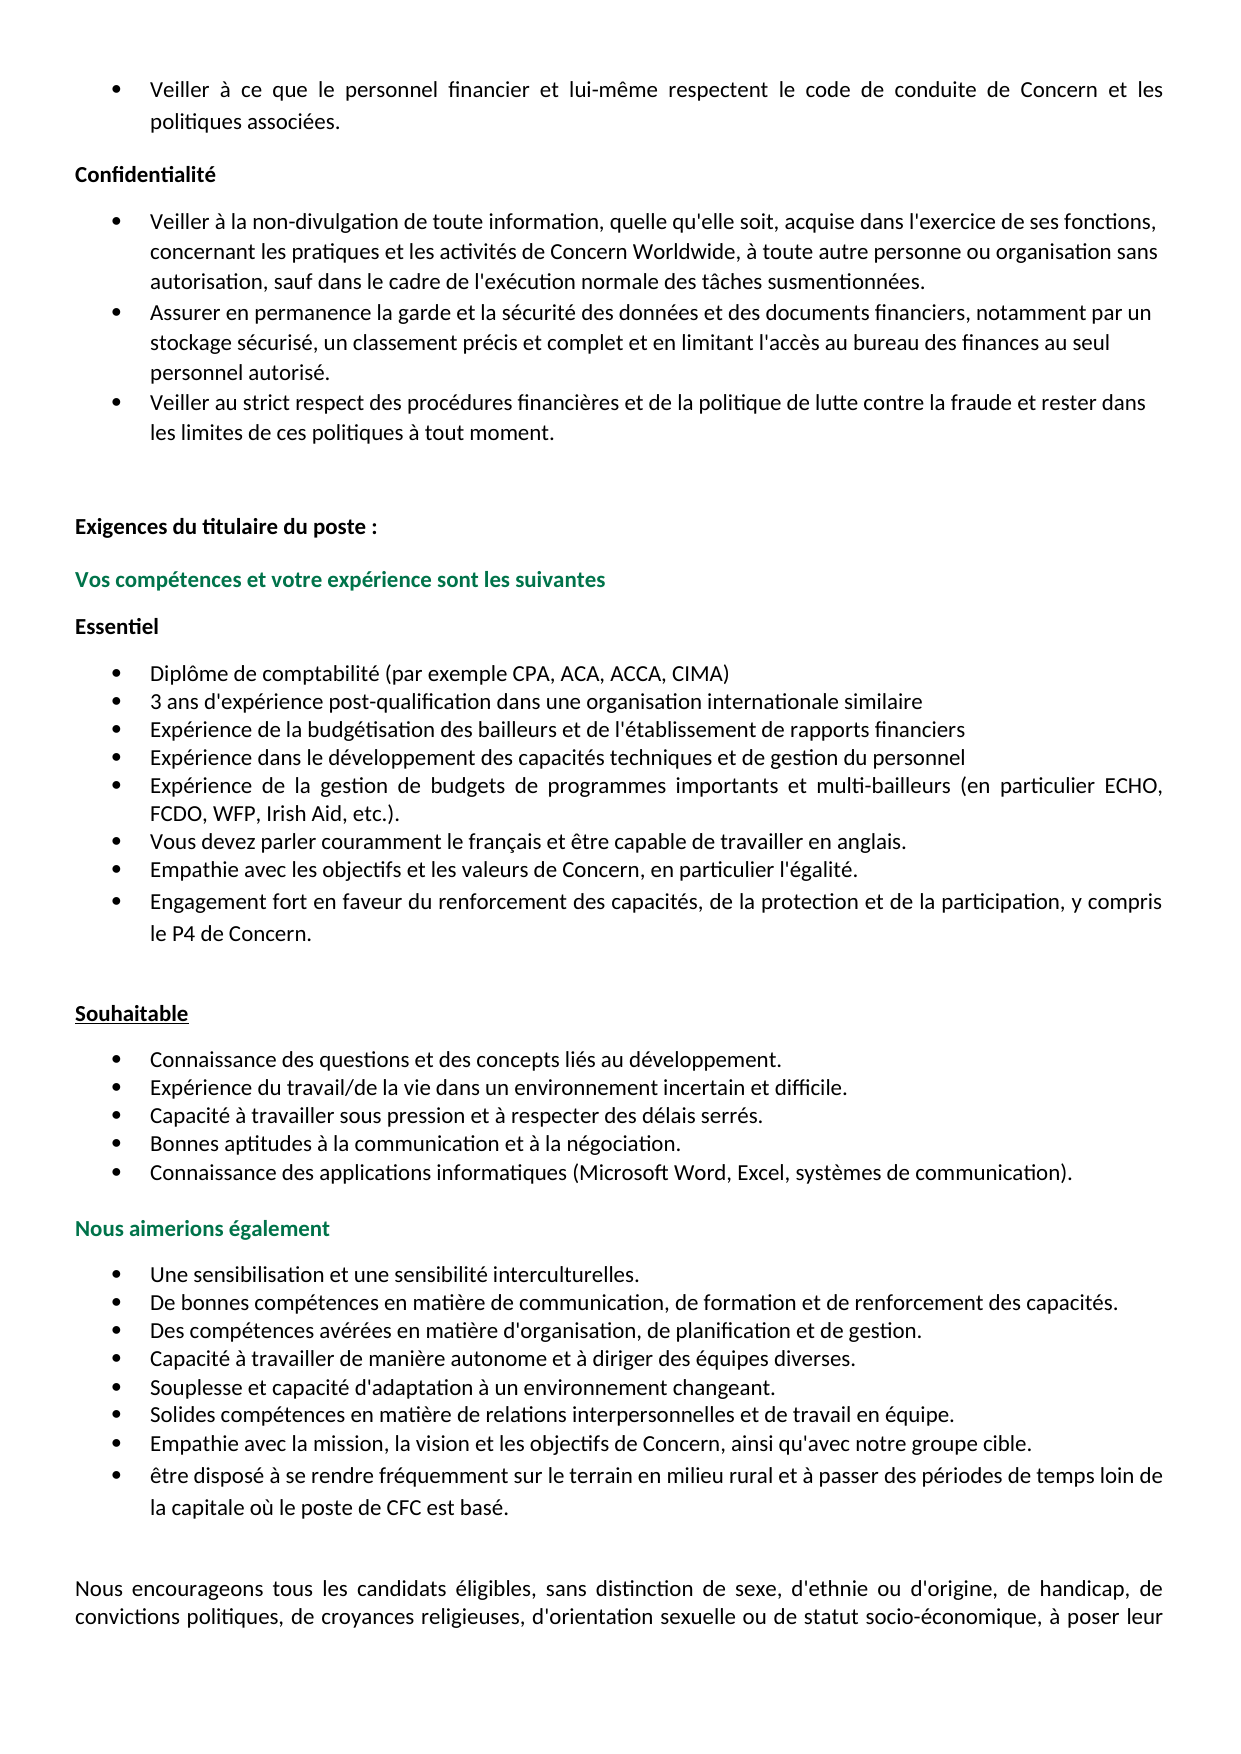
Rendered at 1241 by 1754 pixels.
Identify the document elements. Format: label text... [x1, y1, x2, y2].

list Une sensibilisation et une sensibilité interculturelles. [112, 1261, 1165, 1288]
list Engagement fort en faveur du renforcement des capacités, de la protection et de la participation, y compris le P4 de Concern. [112, 887, 1165, 948]
list Expérience dans le développement des capacités techniques et de gestion du personnel [112, 743, 1165, 771]
text Essentiel [75, 612, 1165, 640]
list Capacité à travailler de manière autonome et à diriger des équipes diverses. [112, 1344, 1165, 1373]
list être disposé à se rendre fréquemment sur le terrain en milieu rural et à passer des périodes de temps loin de la capitale où le poste de CFC est basé. [112, 1461, 1165, 1521]
list Diplôme de comptabilité (par exemple CPA, ACA, ACCA, CIMA) [112, 659, 1165, 687]
list Vous devez parler couramment le français et être capable de travailler en anglais. [112, 827, 1165, 855]
list De bonnes compétences en matière de communication, de formation et de renforcement des capacités. [112, 1288, 1165, 1317]
text Vos compétences et votre expérience sont les suivantes [75, 565, 1165, 593]
list Connaissance des questions et des concepts liés au développement. [112, 1046, 1165, 1073]
list 3 ans d'expérience post-qualification dans une organisation internationale similaire [112, 687, 1165, 715]
list Solides compétences en matière de relations interpersonnelles et de travail en équipe. [112, 1401, 1165, 1429]
list Veiller au strict respect des procédures financières et de la politique de lutte contre la fraude et rester dans les limites de ces politiques à tout moment. [112, 388, 1165, 447]
text Exigences du titulaire du poste : [75, 512, 1165, 540]
list Expérience de la gestion de budgets de programmes importants et multi-bailleurs (en particulier ECHO, FCDO, WFP, Irish Aid, etc.). [112, 771, 1165, 827]
list Empathie avec la mission, la vision et les objectifs de Concern, ainsi qu'avec notre groupe cible. [112, 1429, 1165, 1457]
text Confidentialité [75, 160, 1165, 188]
list Veiller à ce que le personnel financier et lui-même respectent le code de conduite de Concern et les politiques associées. [112, 75, 1165, 135]
list Capacité à travailler sous pression et à respecter des délais serrés. [112, 1102, 1165, 1129]
list Expérience de la budgétisation des bailleurs et de l'établissement de rapports financiers [112, 715, 1165, 743]
list Souplesse et capacité d'adaptation à un environnement changeant. [112, 1373, 1165, 1401]
list Des compétences avérées en matière d'organisation, de planification et de gestion. [112, 1317, 1165, 1344]
list Empathie avec les objectifs et les valeurs de Concern, en particulier l'égalité. [112, 855, 1165, 883]
list Connaissance des applications informatiques (Microsoft Word, Excel, systèmes de communication). [112, 1158, 1165, 1186]
list Assurer en permanence la garde et la sécurité des données et des documents financiers, notamment par un stockage sécurisé, un classement précis et complet et en limitant l'accès au bureau des finances au seul personnel autorisé. [112, 298, 1165, 386]
list Bonnes aptitudes à la communication et à la négociation. [112, 1129, 1165, 1158]
list Expérience du travail/de la vie dans un environnement incertain et difficile. [112, 1073, 1165, 1102]
text Souhaitable [75, 999, 1165, 1027]
text Nous aimerions également [75, 1214, 1165, 1242]
list Veiller à la non-divulgation de toute information, quelle qu'elle soit, acquise dans l'exercice de ses fonctions, concernant les pratiques et les activités de Concern Worldwide, à toute autre personne ou organisation sans autorisation, sauf dans le cadre de l'exécution normale des tâches susmentionnées. [112, 207, 1165, 296]
